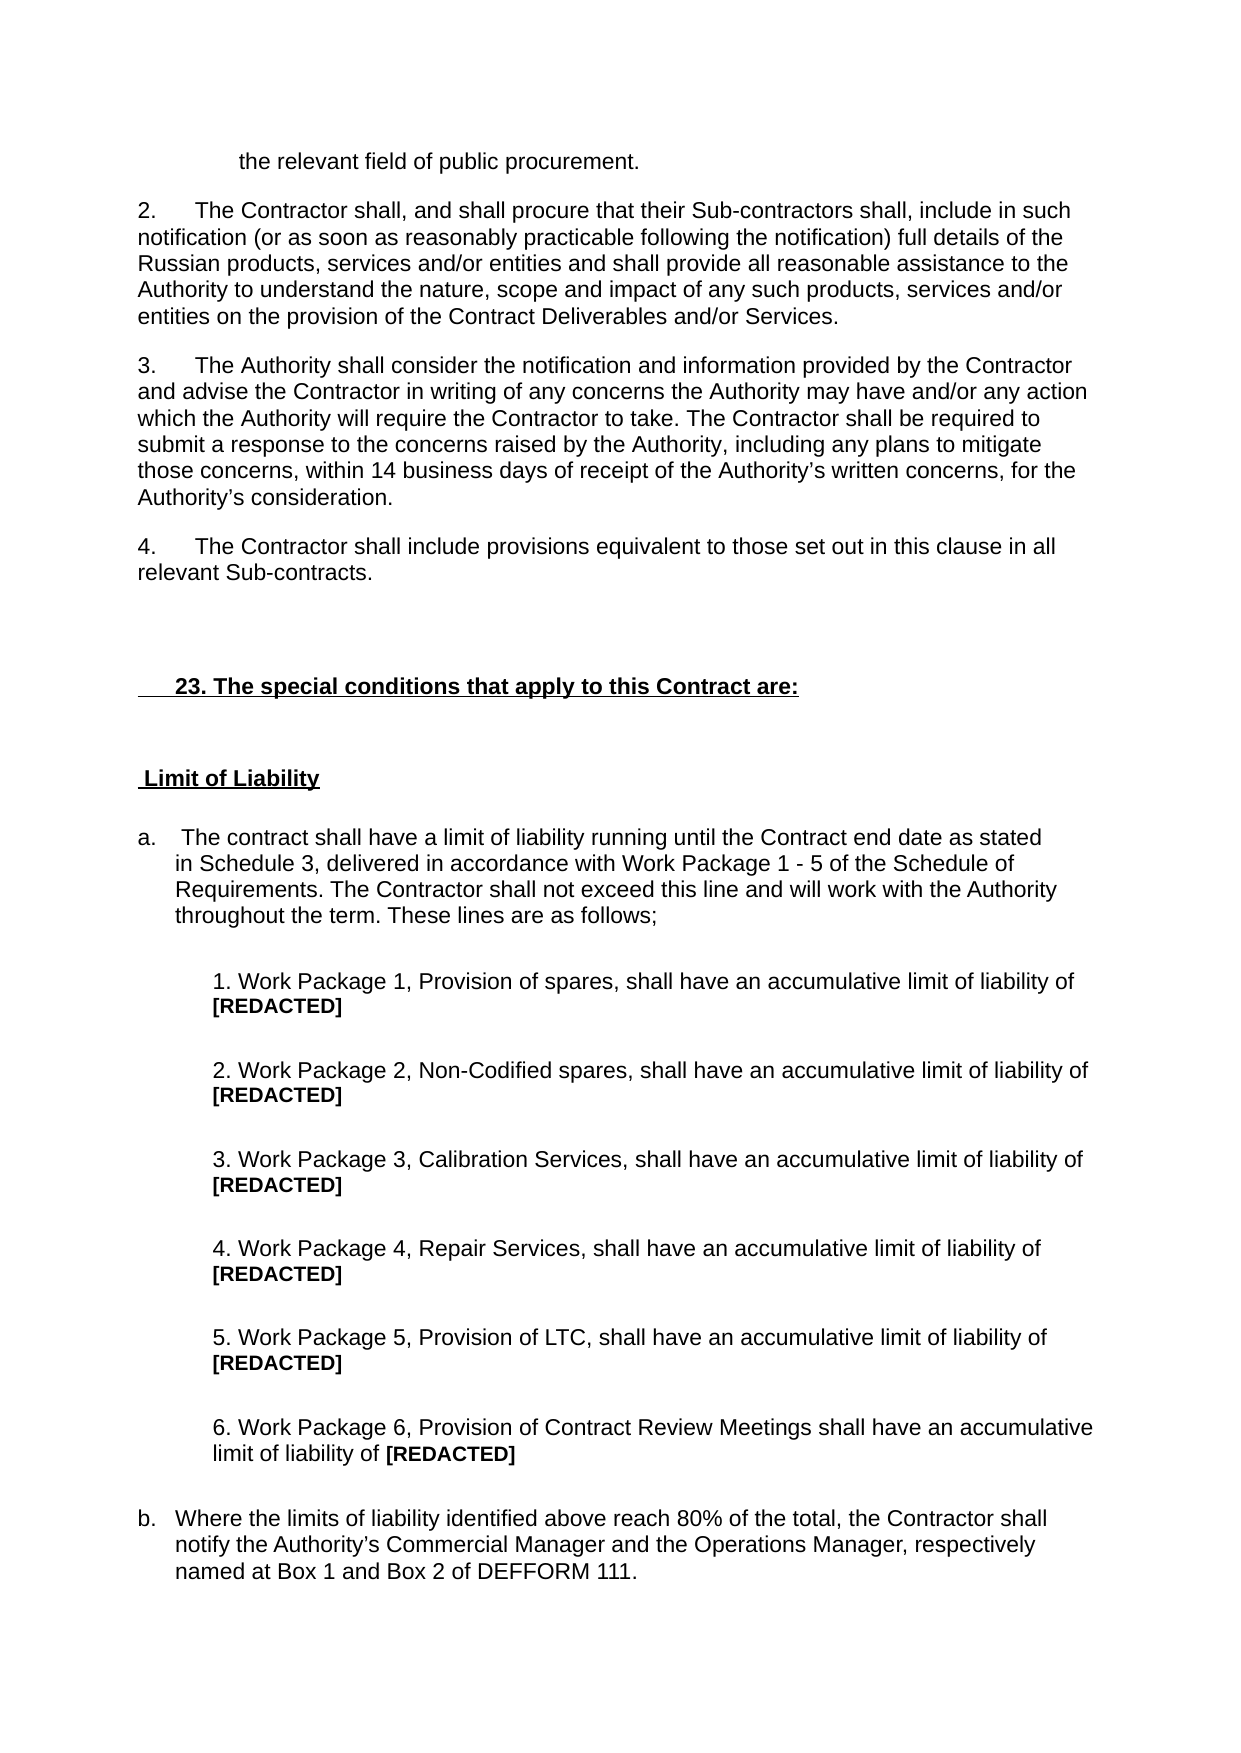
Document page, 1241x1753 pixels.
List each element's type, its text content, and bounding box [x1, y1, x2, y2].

subtitle Limit of Liability [137, 764, 1103, 791]
list Where the limits of liability identified above reach 80% of the total, the Contractor shall notify the Authority’s Commercial Manager and the Operations Manager, respectively named at Box 1 and Box 2 of DEFFORM 111. [137, 1505, 1103, 1584]
text 2. The Contractor shall, and shall procure that their Sub-contractors shall, include in such notification (or as soon as reasonably practicable following the notification) full details of the Russian products, services and/or entities and shall provide all reasonable assistance to the Authority to understand the nature, scope and impact of any such products, services and/or entities on the provision of the Contract Deliverables and/or Services. [137, 197, 1103, 329]
subtitle 23. The special conditions that apply to this Contract are: [137, 673, 1103, 699]
text 3. Work Package 3, Calibration Services, shall have an accumulative limit of liability of [REDACTED] [212, 1146, 1103, 1196]
text 4. The Contractor shall include provisions equivalent to those set out in this clause in all relevant Sub-contracts. [137, 533, 1103, 586]
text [239, 148, 1103, 174]
text 3. The Authority shall consider the notification and information provided by the Contractor and advise the Contractor in writing of any concerns the Authority may have and/or any action which the Authority will require the Contractor to take. The Contractor shall be required to submit a response to the concerns raised by the Authority, including any plans to mitigate those concerns, within 14 business days of receipt of the Authority’s written concerns, for the Authority’s consideration. [137, 352, 1103, 510]
list The contract shall have a limit of liability running until the Contract end date as stated in Schedule 3, delivered in accordance with Work Package 1 - 5 of the Schedule of Requirements. The Contractor shall not exceed this line and will work with the Authority throughout the term. These lines are as follows; [137, 823, 1103, 929]
text 2. Work Package 2, Non-Codified spares, shall have an accumulative limit of liability of [REDACTED] [212, 1057, 1103, 1107]
text 5. Work Package 5, Provision of LTC, shall have an accumulative limit of liability of [REDACTED] [212, 1324, 1103, 1375]
text 4. Work Package 4, Repair Services, shall have an accumulative limit of liability of [REDACTED] [212, 1235, 1103, 1286]
text 1. Work Package 1, Provision of spares, shall have an accumulative limit of liability of [REDACTED] [212, 968, 1103, 1018]
text 6. Work Package 6, Provision of Contract Review Meetings shall have an accumulative limit of liability of [REDACTED] [212, 1413, 1103, 1466]
